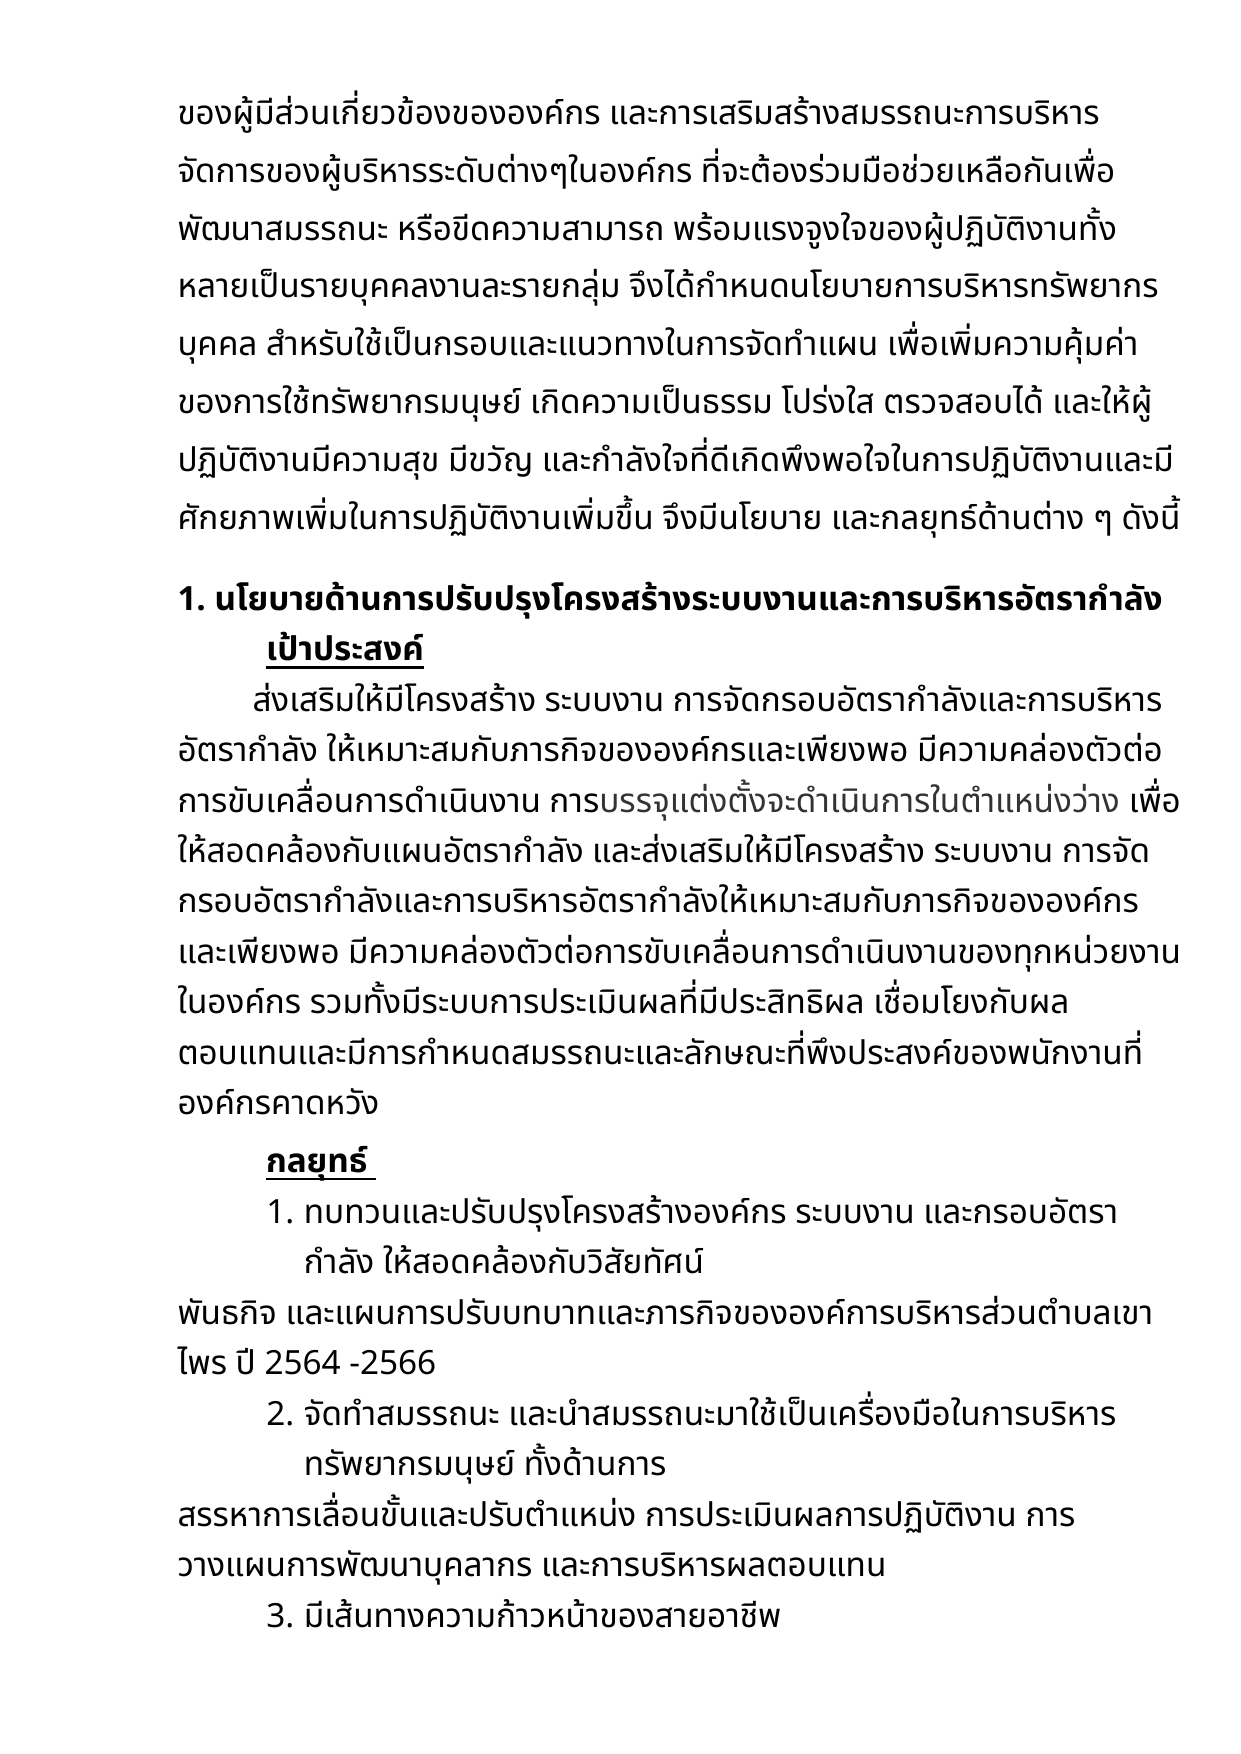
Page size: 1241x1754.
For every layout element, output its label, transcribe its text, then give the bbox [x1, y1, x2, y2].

text ส่งเสริมให้มีโครงสร้าง ระบบงาน การจัดกรอบอัตรากำลังและการบริหารอัตรากำลัง ให้เหมาะสมกับภารกิจขององค์กรและเพียงพอ มีความคล่องตัวต่อการขับเคลื่อนการดำเนินงาน การบรรจุแต่งตั้งจะดำเนินการในตำแหน่งว่าง เพื่อให้สอดคล้องกับแผนอัตรากำลัง และส่งเสริมให้มีโครงสร้าง ระบบงาน การจัดกรอบอัตรากำลังและการบริหารอัตรากำลังให้เหมาะสมกับภารกิจขององค์กรและเพียงพอ มีความคล่องตัวต่อการขับเคลื่อนการดำเนินงานของทุกหน่วยงานในองค์กร รวมทั้งมีระบบการประเมินผลที่มีประสิทธิผล เชื่อมโยงกับผลตอบแทนและมีการกำหนดสมรรถนะและลักษณะที่พึงประสงค์ของพนักงานที่องค์กรคาดหวัง [177, 676, 1181, 1129]
text พันธกิจ และแผนการปรับบทบาทและภารกิจขององค์การบริหารส่วนตำบลเขาไพร ปี 2564 -2566 [177, 1289, 1181, 1390]
list ทบทวนและปรับปรุงโครงสร้างองค์กร ระบบงาน และกรอบอัตรากำลัง ให้สอดคล้องกับวิสัยทัศน์ [266, 1188, 1181, 1289]
list มีเส้นทางความก้าวหน้าของสายอาชีพ [266, 1592, 1181, 1642]
text สรรหาการเลื่อนขั้นและปรับตำแหน่ง การประเมินผลการปฏิบัติงาน การวางแผนการพัฒนาบุคลากร และการบริหารผลตอบแทน [177, 1491, 1181, 1592]
text 1. นโยบายด้านการปรับปรุงโครงสร้างระบบงานและการบริหารอัตรากำลัง [177, 575, 1181, 625]
list จัดทำสมรรถนะ และนำสมรรถนะมาใช้เป็นเครื่องมือในการบริหารทรัพยากรมนุษย์ ทั้งด้านการ [266, 1390, 1181, 1491]
text เป้าประสงค์ [177, 625, 1181, 676]
text กลยุทธ์ [177, 1137, 1181, 1188]
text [177, 89, 1181, 544]
